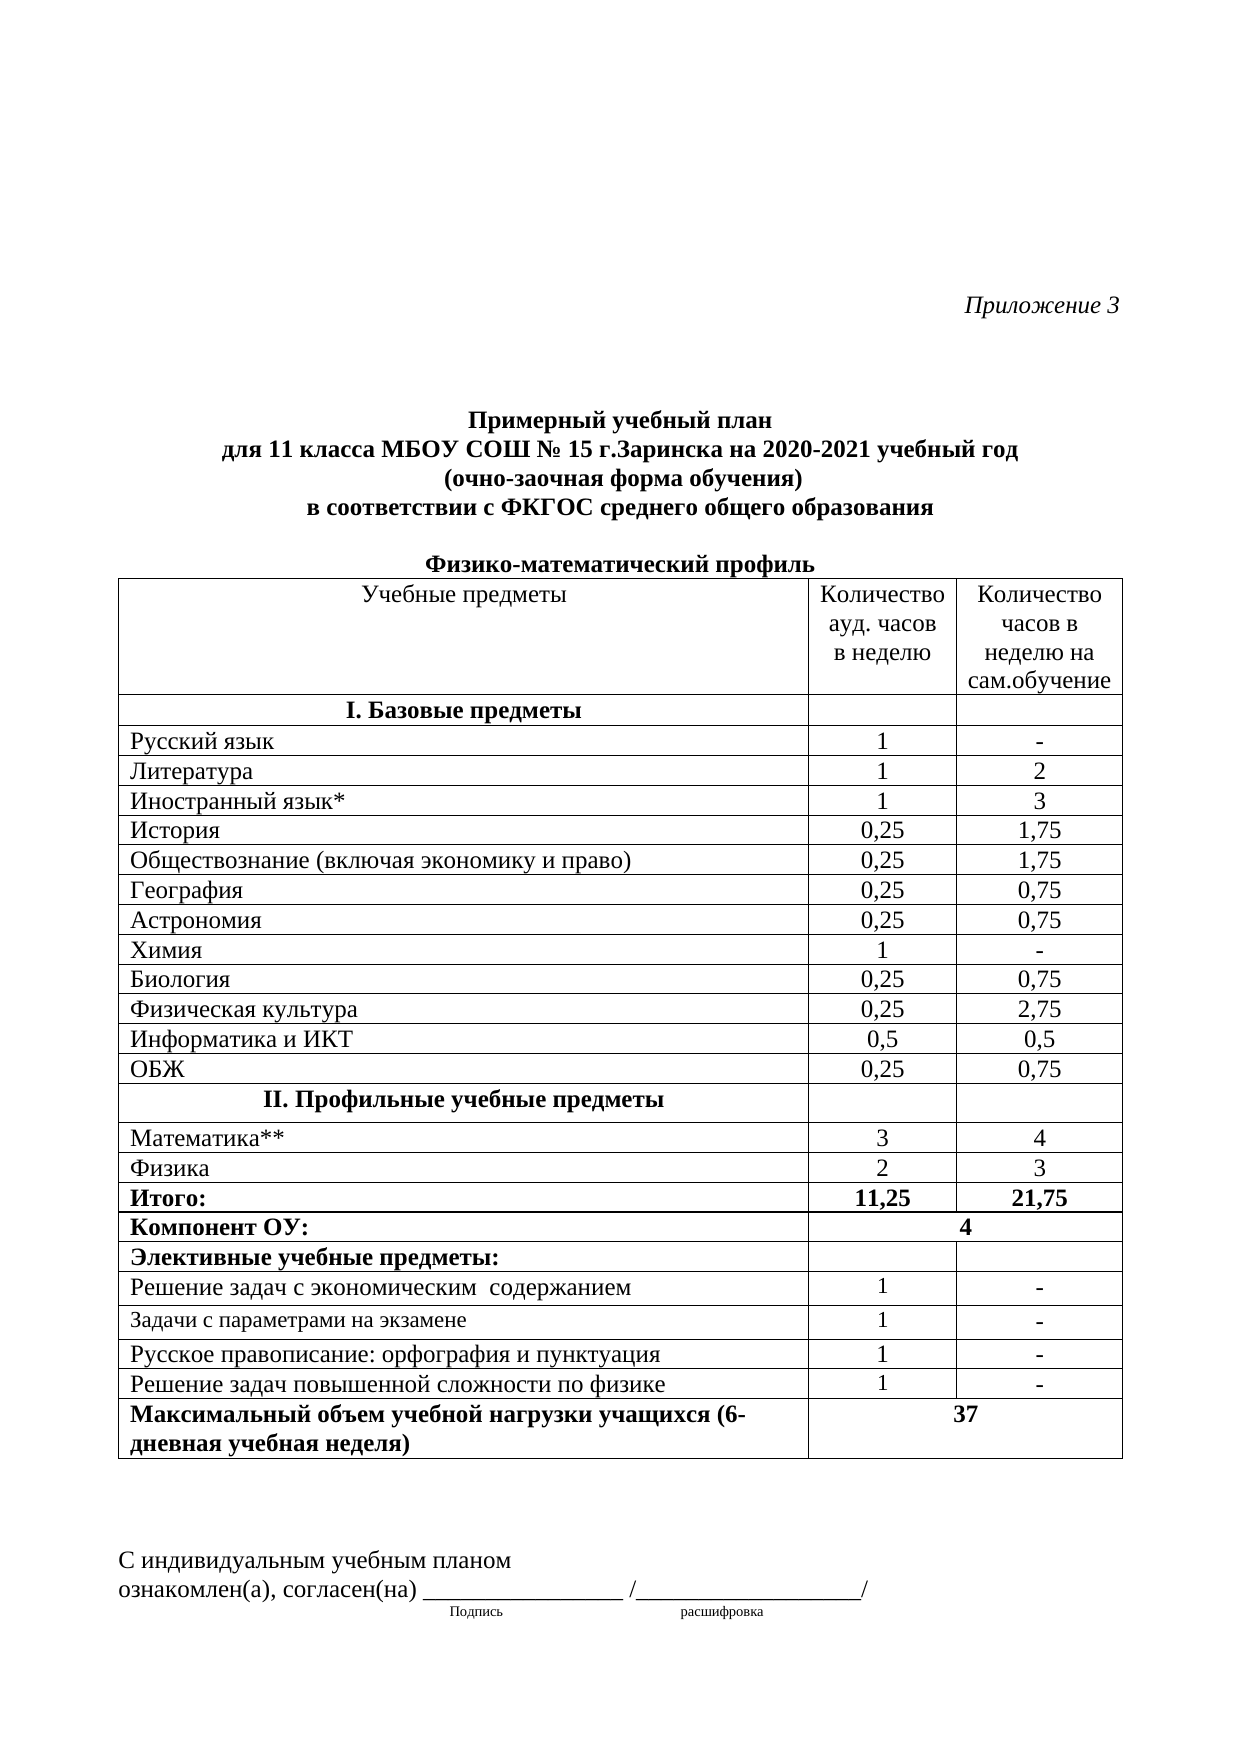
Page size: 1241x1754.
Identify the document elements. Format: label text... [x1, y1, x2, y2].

table_cell 1 [809, 1340, 956, 1368]
table_cell 1 [809, 786, 956, 814]
table_cell История [119, 816, 808, 844]
table_cell [809, 695, 956, 725]
table_cell 1 [809, 756, 956, 785]
text Подпись расшифровка [118, 1603, 1122, 1631]
table_cell Биология [119, 965, 808, 993]
table_cell 0,25 [809, 845, 956, 874]
table_header Количество ауд. часов в неделю [809, 579, 956, 694]
text ознакомлен(а), согласен(на) ________________ /__________________/ [118, 1574, 1122, 1603]
table_header Учебные предметы [119, 579, 808, 694]
table_cell Обществознание (включая экономику и право) [119, 845, 808, 874]
table_cell 2,75 [957, 994, 1122, 1023]
text для 11 класса МБОУ СОШ № 15 г.Заринска на 2020-2021 учебный год [118, 434, 1122, 463]
text (очно-заочная форма обучения) [118, 463, 1122, 492]
table_cell 2 [809, 1153, 956, 1182]
table_cell ОБЖ [119, 1054, 808, 1083]
table_cell 0,75 [957, 905, 1122, 934]
table_cell Русское правописание: орфография и пунктуация [119, 1340, 808, 1368]
table_cell 1 [809, 1306, 956, 1338]
table_cell 1 [809, 935, 956, 963]
table_cell [957, 1084, 1122, 1122]
table_cell - [957, 1369, 1122, 1398]
table_cell Задачи с параметрами на экзамене [119, 1306, 808, 1338]
table_cell I. Базовые предметы [119, 695, 808, 725]
table_cell - [957, 935, 1122, 963]
table_cell Решение задач с экономическим содержанием [119, 1272, 808, 1305]
table_cell Информатика и ИКТ [119, 1024, 808, 1053]
table_cell Математика** [119, 1123, 808, 1152]
table_cell - [957, 1340, 1122, 1368]
table_cell II. Профильные учебные предметы [119, 1084, 808, 1122]
text С индивидуальным учебным планом [118, 1545, 1122, 1574]
table_cell 1 [809, 1369, 956, 1398]
table_cell Иностранный язык* [119, 786, 808, 814]
table_cell 0,25 [809, 1054, 956, 1083]
table_cell Русский язык [119, 726, 808, 755]
table_cell 0,75 [957, 1054, 1122, 1083]
table_cell 1 [809, 1272, 956, 1305]
table_cell 4 [957, 1123, 1122, 1152]
table_cell Физическая культура [119, 994, 808, 1023]
table_cell 1 [809, 726, 956, 755]
table_cell - [957, 726, 1122, 755]
table_cell 3 [957, 1153, 1122, 1182]
table_cell География [119, 875, 808, 904]
table_cell 0,75 [957, 875, 1122, 904]
text Приложение 3 [118, 291, 1122, 319]
table_cell 37 [809, 1399, 1122, 1458]
table_header Количество часов в неделю на сам.обучение [957, 579, 1122, 694]
table_cell Итого: [119, 1183, 808, 1211]
table_cell [957, 695, 1122, 725]
table_cell 0,25 [809, 816, 956, 844]
table_cell 4 [809, 1213, 1122, 1241]
table_cell 0,5 [809, 1024, 956, 1053]
table_cell 3 [809, 1123, 956, 1152]
table_cell - [957, 1306, 1122, 1338]
table_cell Компонент ОУ: [119, 1213, 808, 1241]
table_cell [957, 1242, 1122, 1271]
table_cell 0,25 [809, 875, 956, 904]
table_cell 3 [957, 786, 1122, 814]
table_cell [809, 1084, 956, 1122]
table_cell 0,25 [809, 965, 956, 993]
table_cell [809, 1242, 956, 1271]
table_cell Физика [119, 1153, 808, 1182]
table_cell 0,25 [809, 994, 956, 1023]
table_cell Литература [119, 756, 808, 785]
text в соответствии с ФКГОС среднего общего образования [118, 492, 1122, 521]
table_cell 0,5 [957, 1024, 1122, 1053]
table_cell Химия [119, 935, 808, 963]
table_cell - [957, 1272, 1122, 1305]
table_cell Астрономия [119, 905, 808, 934]
table_cell 1,75 [957, 816, 1122, 844]
table_cell 0,25 [809, 905, 956, 934]
table_cell Решение задач повышенной сложности по физике [119, 1369, 808, 1398]
table_cell 0,75 [957, 965, 1122, 993]
text Примерный учебный план [118, 406, 1122, 434]
table_cell 11,25 [809, 1183, 956, 1211]
table_cell 1,75 [957, 845, 1122, 874]
table_cell Максимальный объем учебной нагрузки учащихся (6-дневная учебная неделя) [119, 1399, 808, 1458]
table_cell 21,75 [957, 1183, 1122, 1211]
table_cell Элективные учебные предметы: [119, 1242, 808, 1271]
table_cell 2 [957, 756, 1122, 785]
text Физико-математический профиль [118, 549, 1122, 578]
